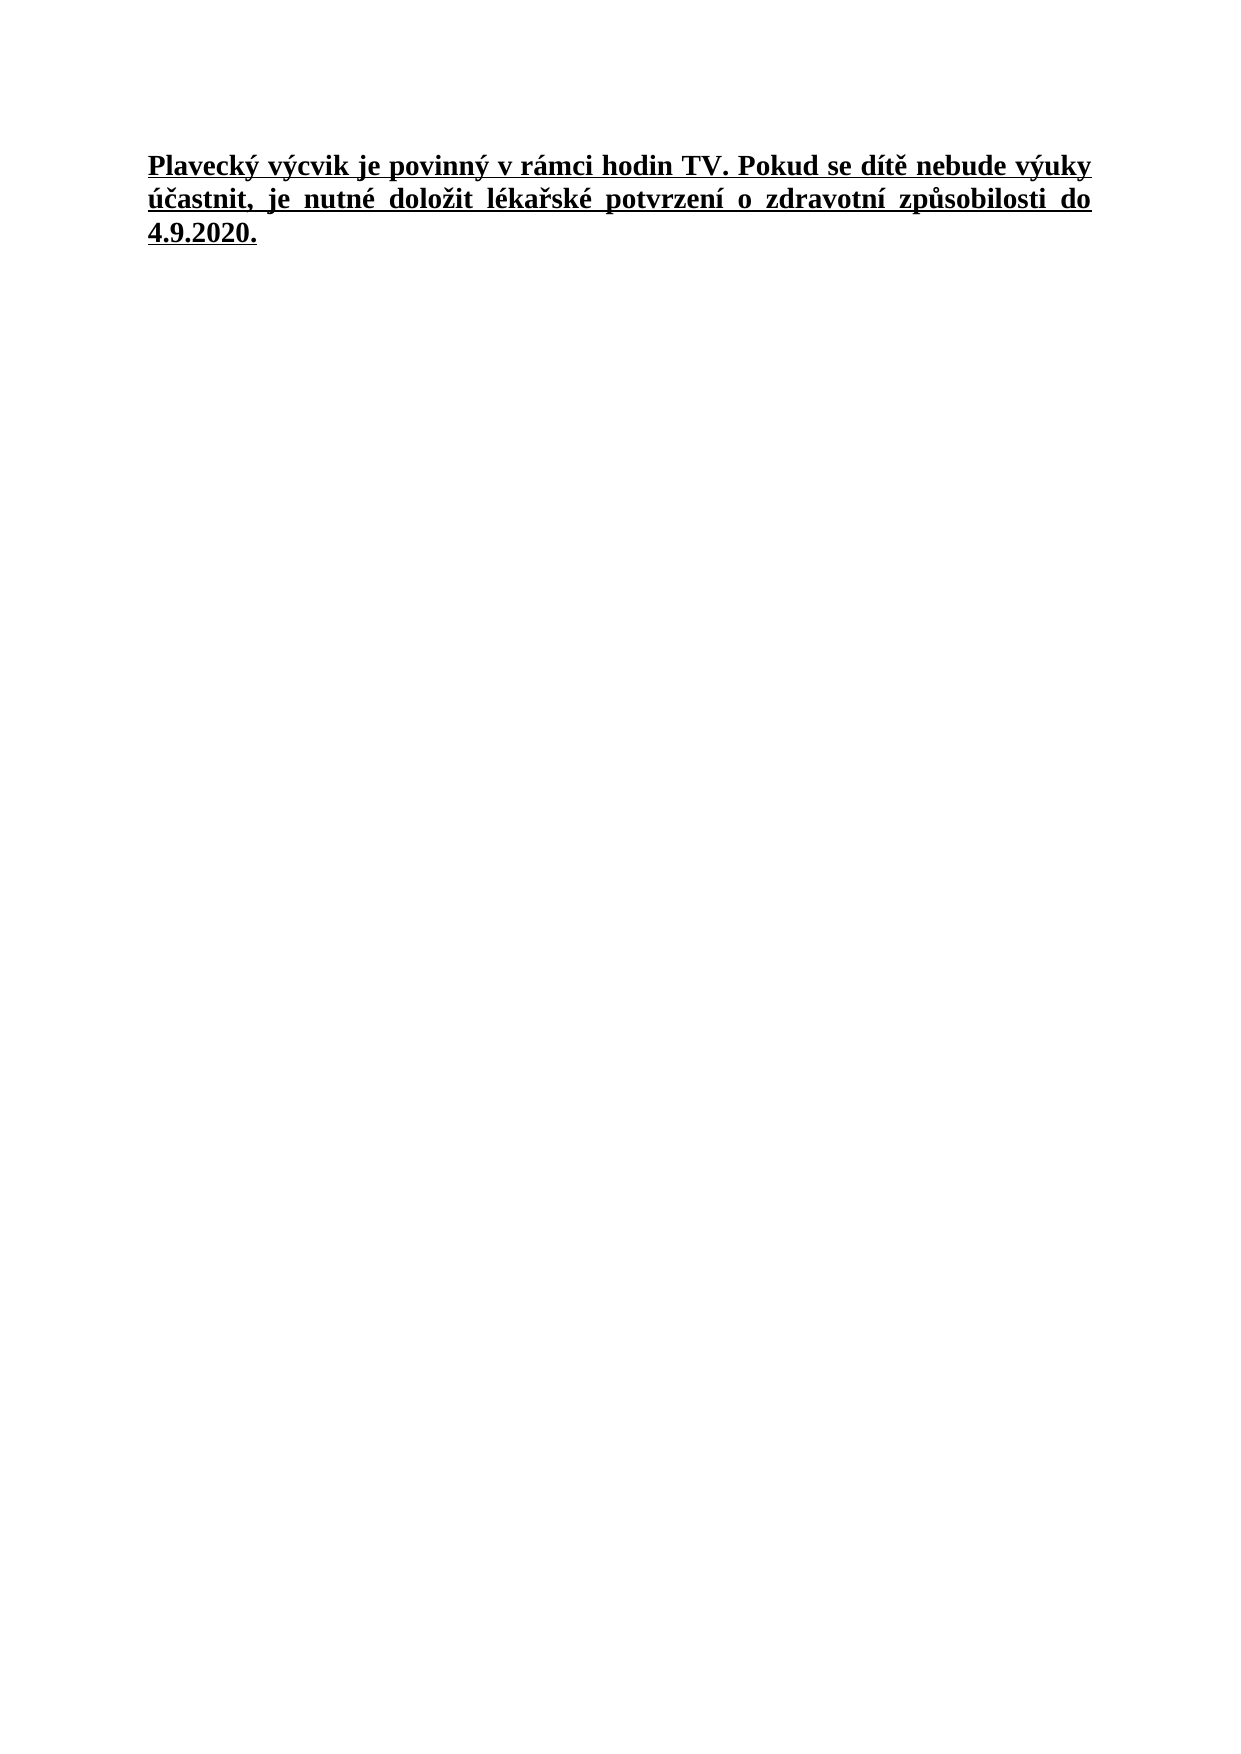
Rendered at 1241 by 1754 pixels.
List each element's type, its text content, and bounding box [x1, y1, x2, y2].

text Plavecký výcvik je povinný v rámci hodin TV. Pokud se dítě nebude výuky účastnit, je nutné doložit lékařské potvrzení o zdravotní způsobilosti do 4.9.2020. [148, 148, 1093, 248]
